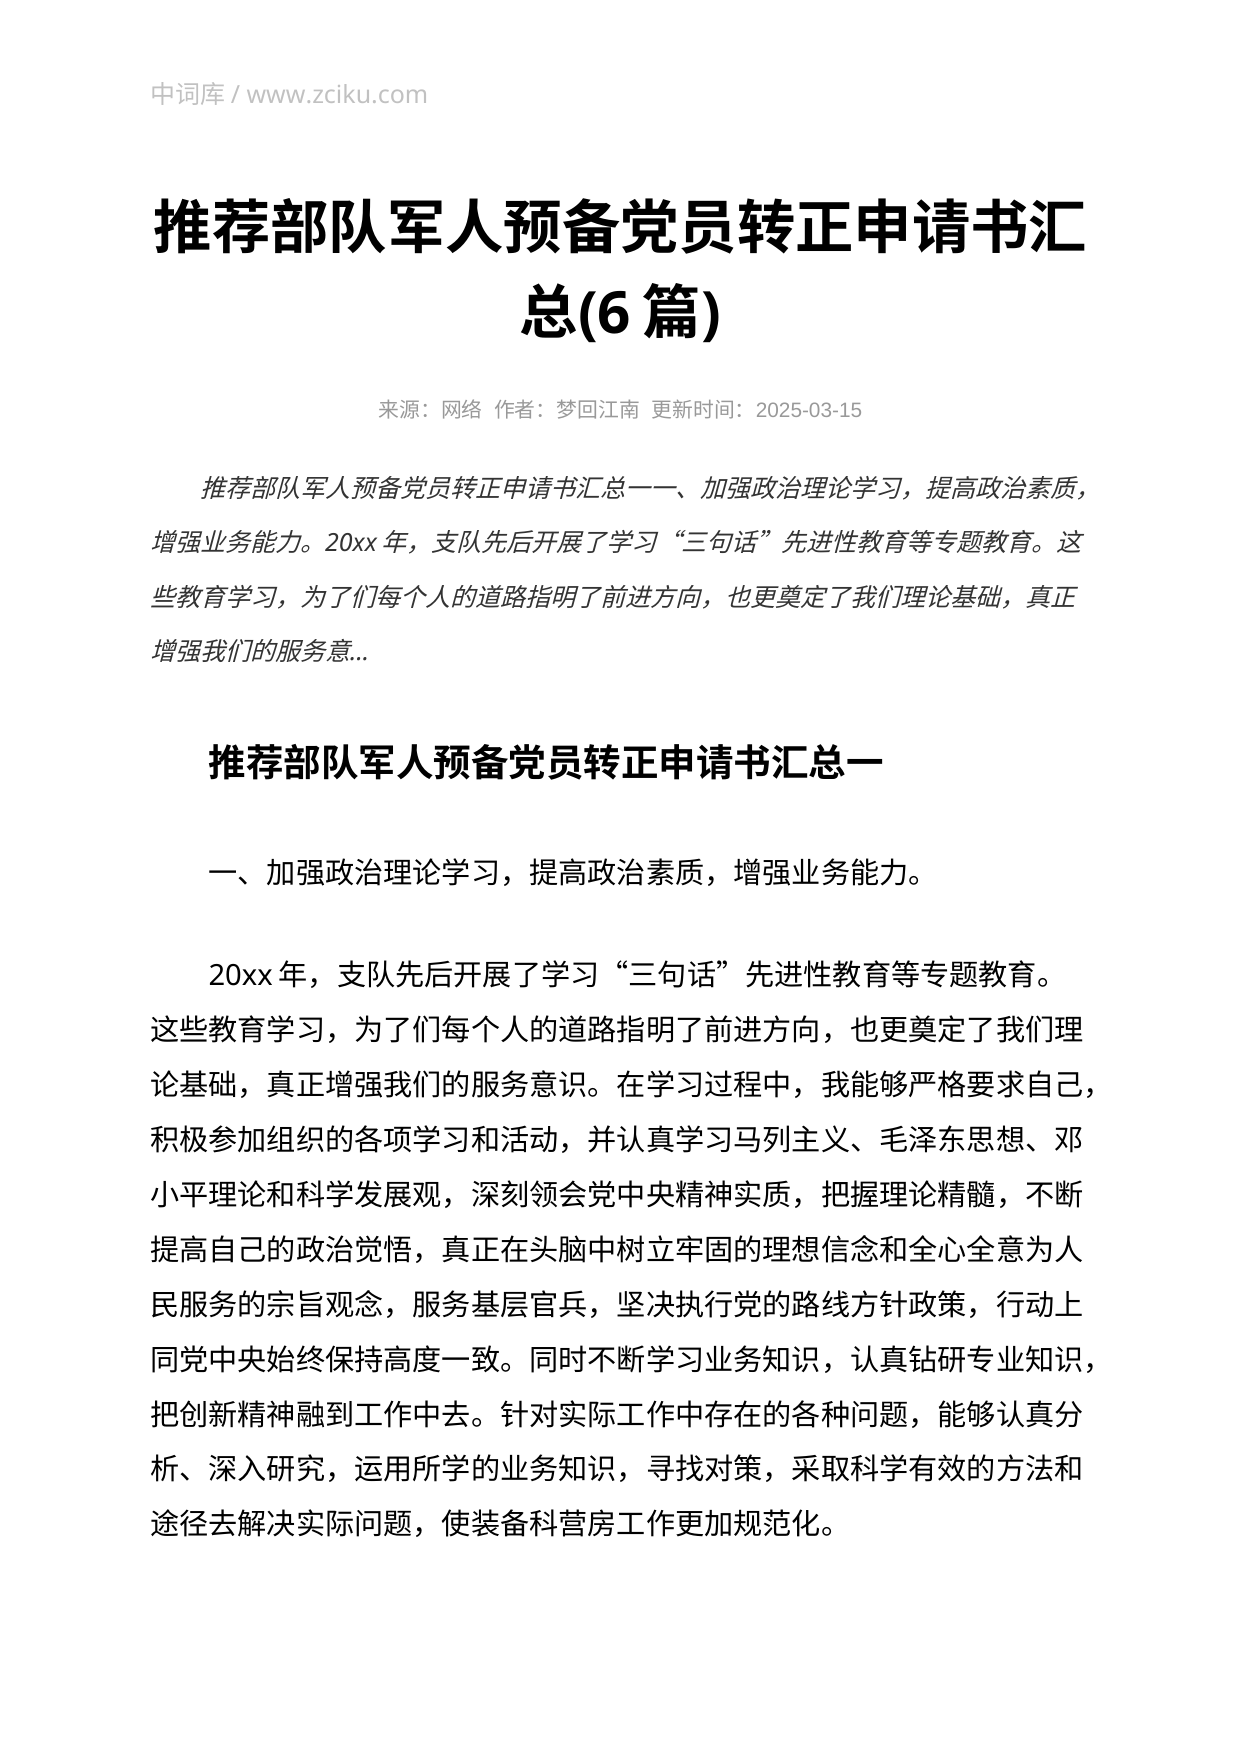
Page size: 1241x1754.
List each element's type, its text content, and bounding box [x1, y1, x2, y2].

text 20xx年，支队先后开展了学习“三句话”先进性教育等专题教育。这些教育学习，为了们每个人的道路指明了前进方向，也更奠定了我们理论基础，真正增强我们的服务意识。在学习过程中，我能够严格要求自己，积极参加组织的各项学习和活动，并认真学习马列主义、毛泽东思想、邓小平理论和科学发展观，深刻领会党中央精神实质，把握理论精髓，不断提高自己的政治觉悟，真正在头脑中树立牢固的理想信念和全心全意为人民服务的宗旨观念，服务基层官兵，坚决执行党的路线方针政策，行动上同党中央始终保持高度一致。同时不断学习业务知识，认真钻研专业知识，把创新精神融到工作中去。针对实际工作中存在的各种问题，能够认真分析、深入研究，运用所学的业务知识，寻找对策，采取科学有效的方法和途径去解决实际问题，使装备科营房工作更加规范化。 [150, 952, 1090, 1543]
text 来源：网络 作者：梦回江南 更新时间：2025-03-15 [150, 397, 1090, 421]
text 推荐部队军人预备党员转正申请书汇总一一、加强政治理论学习，提高政治素质，增强业务能力。20xx年，支队先后开展了学习“三句话”先进性教育等专题教育。这些教育学习，为了们每个人的道路指明了前进方向，也更奠定了我们理论基础，真正增强我们的服务意... [150, 468, 1090, 668]
text 推荐部队军人预备党员转正申请书汇总一 [150, 733, 1090, 787]
text 一、加强政治理论学习，提高政治素质，增强业务能力。 [150, 850, 1090, 892]
subtitle 推荐部队军人预备党员转正申请书汇总(6篇) [150, 181, 1090, 351]
